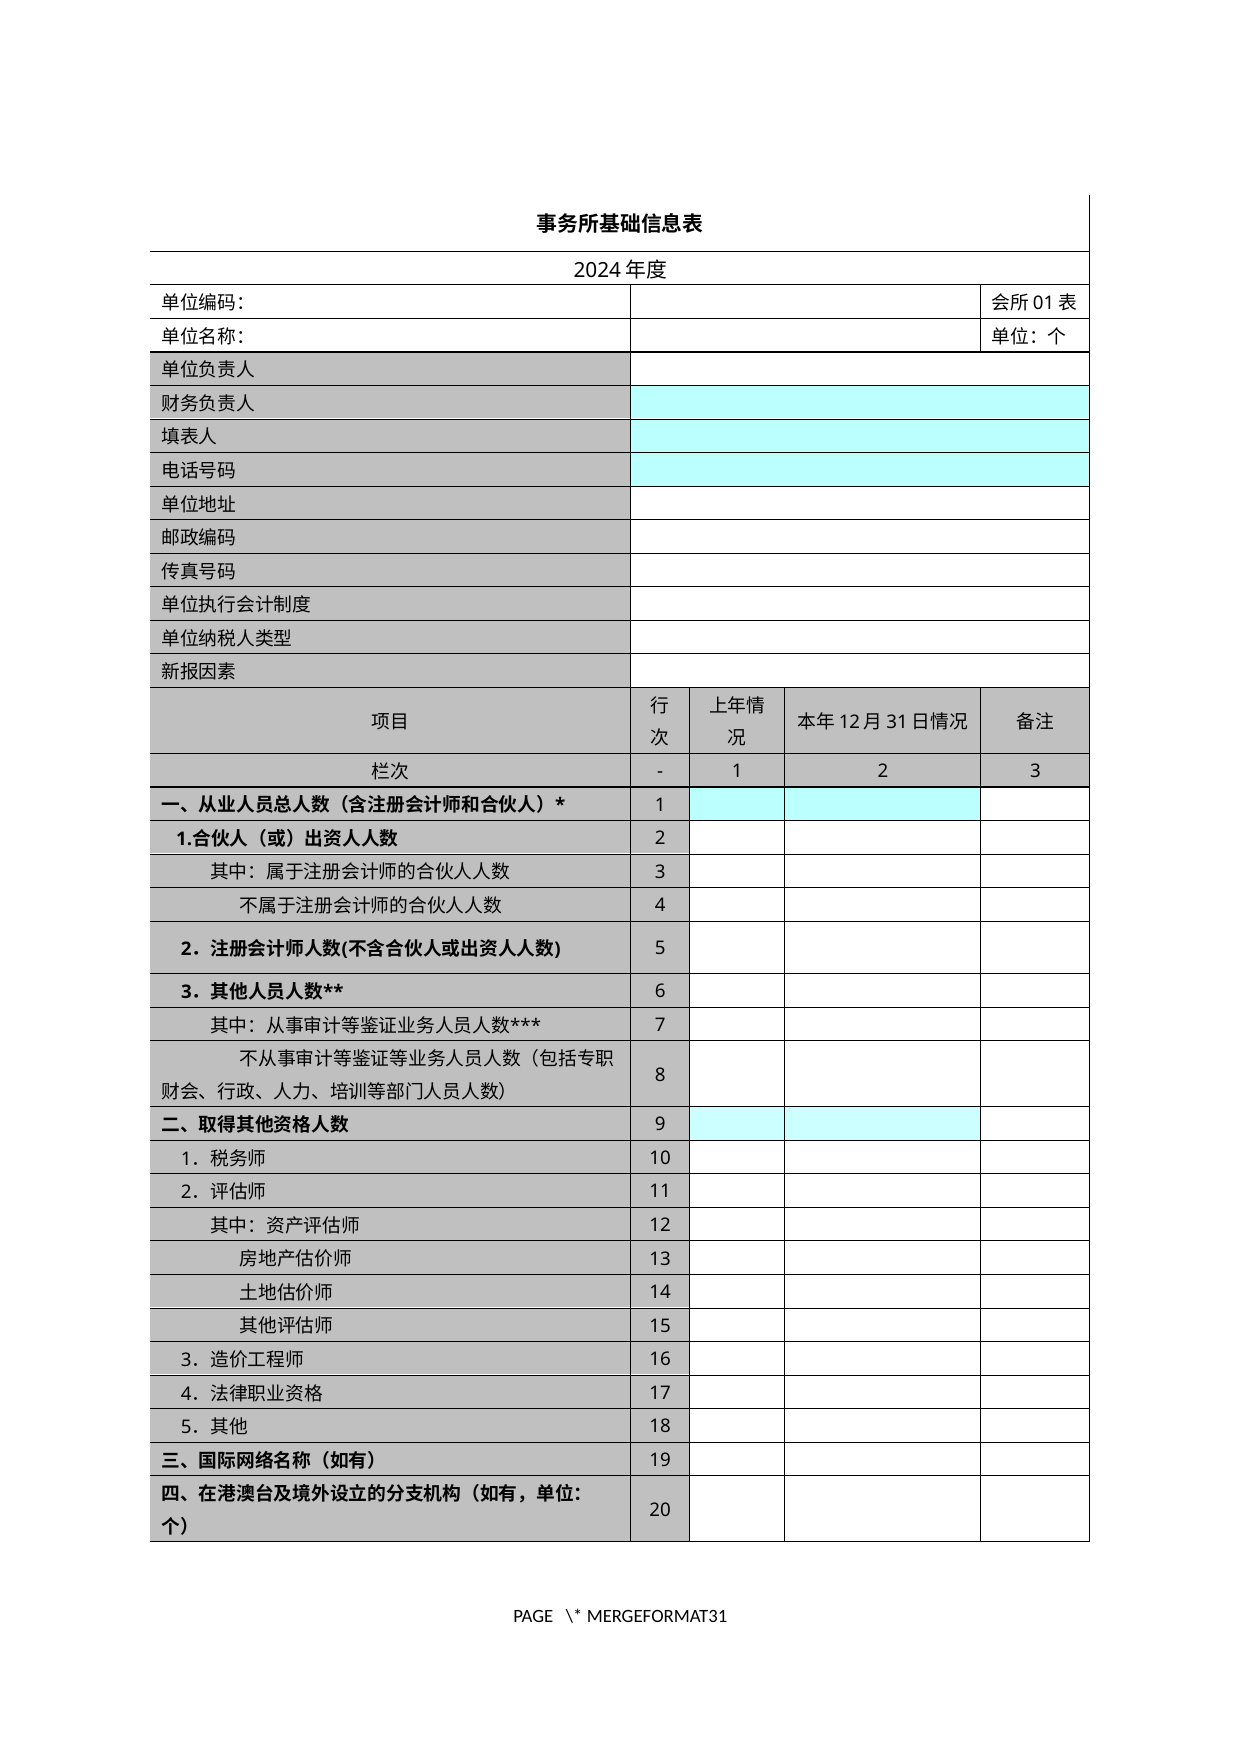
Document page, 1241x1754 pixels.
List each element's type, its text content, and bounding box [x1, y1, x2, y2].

table_cell [631, 520, 1089, 553]
table_cell 2．注册会计师人数(不含合伙人或出资人人数) [150, 922, 630, 973]
table_cell 其他评估师 [150, 1309, 630, 1341]
table_cell 2024年度 [150, 252, 1089, 284]
table_cell [785, 1409, 980, 1442]
table_cell 栏次 [150, 754, 630, 786]
table_cell [785, 1309, 980, 1341]
table_cell 一、从业人员总人数（含注册会计师和合伙人）* [150, 788, 630, 820]
table_cell 其中：资产评估师 [150, 1208, 630, 1240]
table_cell 2 [785, 754, 980, 786]
table_cell [690, 1241, 784, 1274]
table_cell [785, 1141, 980, 1173]
table_cell [785, 1041, 980, 1106]
table_cell [981, 1241, 1089, 1274]
table_cell [981, 1342, 1089, 1374]
table_cell 14 [631, 1275, 689, 1307]
table_cell [785, 1376, 980, 1408]
table_cell 会所01表 [981, 285, 1089, 318]
table_cell 不从事审计等鉴证等业务人员人数（包括专职财会、行政、人力、培训等部门人员人数） [150, 1041, 630, 1106]
table_cell [690, 1275, 784, 1307]
table_cell [631, 554, 1089, 586]
table_cell [690, 1443, 784, 1475]
table_cell 11 [631, 1174, 689, 1207]
table_cell 电话号码 [150, 453, 630, 486]
table_cell 2．评估师 [150, 1174, 630, 1207]
table_cell 3 [981, 754, 1089, 786]
table_cell [690, 788, 784, 820]
table_cell [981, 1107, 1089, 1140]
table_cell 单位编码： [150, 285, 630, 318]
table_cell - [631, 754, 689, 786]
table_cell 8 [631, 1041, 689, 1106]
table_cell [690, 1107, 784, 1140]
table_cell 项目 [150, 688, 630, 753]
table_cell 行次 [631, 688, 689, 753]
table_cell [785, 1342, 980, 1374]
table_cell 单位纳税人类型 [150, 621, 630, 653]
table_cell 10 [631, 1141, 689, 1173]
table_cell [631, 621, 1089, 653]
table_cell 单位执行会计制度 [150, 587, 630, 620]
table_cell [785, 788, 980, 820]
table_cell [631, 386, 1089, 418]
table_cell [981, 821, 1089, 853]
table_cell [981, 1041, 1089, 1106]
table_cell 4 [631, 888, 689, 921]
table_cell [690, 1376, 784, 1408]
table_cell 7 [631, 1008, 689, 1040]
table_cell 15 [631, 1309, 689, 1341]
table_cell 5．其他 [150, 1409, 630, 1442]
table_cell [785, 1174, 980, 1207]
table_cell [981, 922, 1089, 973]
table_cell [690, 1041, 784, 1106]
table_cell [981, 888, 1089, 921]
table_cell [981, 1476, 1089, 1541]
table_cell 19 [631, 1443, 689, 1475]
table_cell [981, 1208, 1089, 1240]
table_cell [785, 855, 980, 887]
table_cell 5 [631, 922, 689, 973]
table_cell 17 [631, 1376, 689, 1408]
table_cell [981, 1141, 1089, 1173]
table_cell [785, 1241, 980, 1274]
table_cell 2 [631, 821, 689, 853]
table_cell 3 [631, 855, 689, 887]
table_cell [631, 319, 980, 351]
table_cell 填表人 [150, 420, 630, 452]
table_cell [785, 1476, 980, 1541]
table_cell [690, 1141, 784, 1173]
table_cell [785, 1008, 980, 1040]
table_cell [785, 821, 980, 853]
table_cell 三、国际网络名称（如有） [150, 1443, 630, 1475]
table_cell 其中：属于注册会计师的合伙人人数 [150, 855, 630, 887]
table_cell [631, 420, 1089, 452]
table_cell 1 [690, 754, 784, 786]
table_cell [690, 974, 784, 1007]
table_cell [631, 285, 980, 318]
table_cell [981, 1275, 1089, 1307]
table_cell 备注 [981, 688, 1089, 753]
table_cell [785, 888, 980, 921]
table_cell 土地估价师 [150, 1275, 630, 1307]
table_cell [981, 1309, 1089, 1341]
table_cell 单位地址 [150, 487, 630, 519]
table_cell 财务负责人 [150, 386, 630, 418]
table_header 事务所基础信息表 [150, 195, 1089, 251]
table_cell [690, 855, 784, 887]
table_cell [690, 1309, 784, 1341]
table_cell 单位名称： [150, 319, 630, 351]
table_cell [690, 1174, 784, 1207]
table_cell 其中：从事审计等鉴证业务人员人数*** [150, 1008, 630, 1040]
table_cell [631, 487, 1089, 519]
table_cell 20 [631, 1476, 689, 1541]
table_cell 本年12月31日情况 [785, 688, 980, 753]
table_cell [690, 1342, 784, 1374]
table_cell [981, 1376, 1089, 1408]
table_cell [631, 587, 1089, 620]
table_cell 1．税务师 [150, 1141, 630, 1173]
table_cell 单位负责人 [150, 353, 630, 385]
table_cell [785, 1107, 980, 1140]
table_cell [631, 654, 1089, 687]
table_cell 3．其他人员人数** [150, 974, 630, 1007]
table_cell 12 [631, 1208, 689, 1240]
table_cell 6 [631, 974, 689, 1007]
table_cell [690, 1409, 784, 1442]
table_cell [690, 1208, 784, 1240]
table_cell [785, 974, 980, 1007]
table_cell [981, 1443, 1089, 1475]
table_cell 9 [631, 1107, 689, 1140]
table_cell 1.合伙人（或）出资人人数 [150, 821, 630, 853]
table_cell [690, 1008, 784, 1040]
table_cell [981, 788, 1089, 820]
table_cell [690, 888, 784, 921]
table_cell 18 [631, 1409, 689, 1442]
table_cell 16 [631, 1342, 689, 1374]
table_cell [981, 1008, 1089, 1040]
table_cell [981, 1174, 1089, 1207]
table_cell [981, 855, 1089, 887]
table_cell 传真号码 [150, 554, 630, 586]
table_cell [631, 353, 1089, 385]
table_cell [785, 1208, 980, 1240]
table_cell 单位：个 [981, 319, 1089, 351]
table_cell 4．法律职业资格 [150, 1376, 630, 1408]
table_cell 3．造价工程师 [150, 1342, 630, 1374]
table_cell [690, 821, 784, 853]
table_cell 13 [631, 1241, 689, 1274]
table_cell [981, 974, 1089, 1007]
table_cell [785, 922, 980, 973]
table_cell 不属于注册会计师的合伙人人数 [150, 888, 630, 921]
table_cell [690, 922, 784, 973]
table_cell [785, 1443, 980, 1475]
table_cell 邮政编码 [150, 520, 630, 553]
table_cell [631, 453, 1089, 486]
table_cell [785, 1275, 980, 1307]
table_cell 上年情况 [690, 688, 784, 753]
table_cell 四、在港澳台及境外设立的分支机构（如有，单位：个） [150, 1476, 630, 1541]
table_cell 房地产估价师 [150, 1241, 630, 1274]
table_cell [690, 1476, 784, 1541]
table_cell [981, 1409, 1089, 1442]
table_cell 新报因素 [150, 654, 630, 687]
table_cell 二、取得其他资格人数 [150, 1107, 630, 1140]
table_cell 1 [631, 788, 689, 820]
